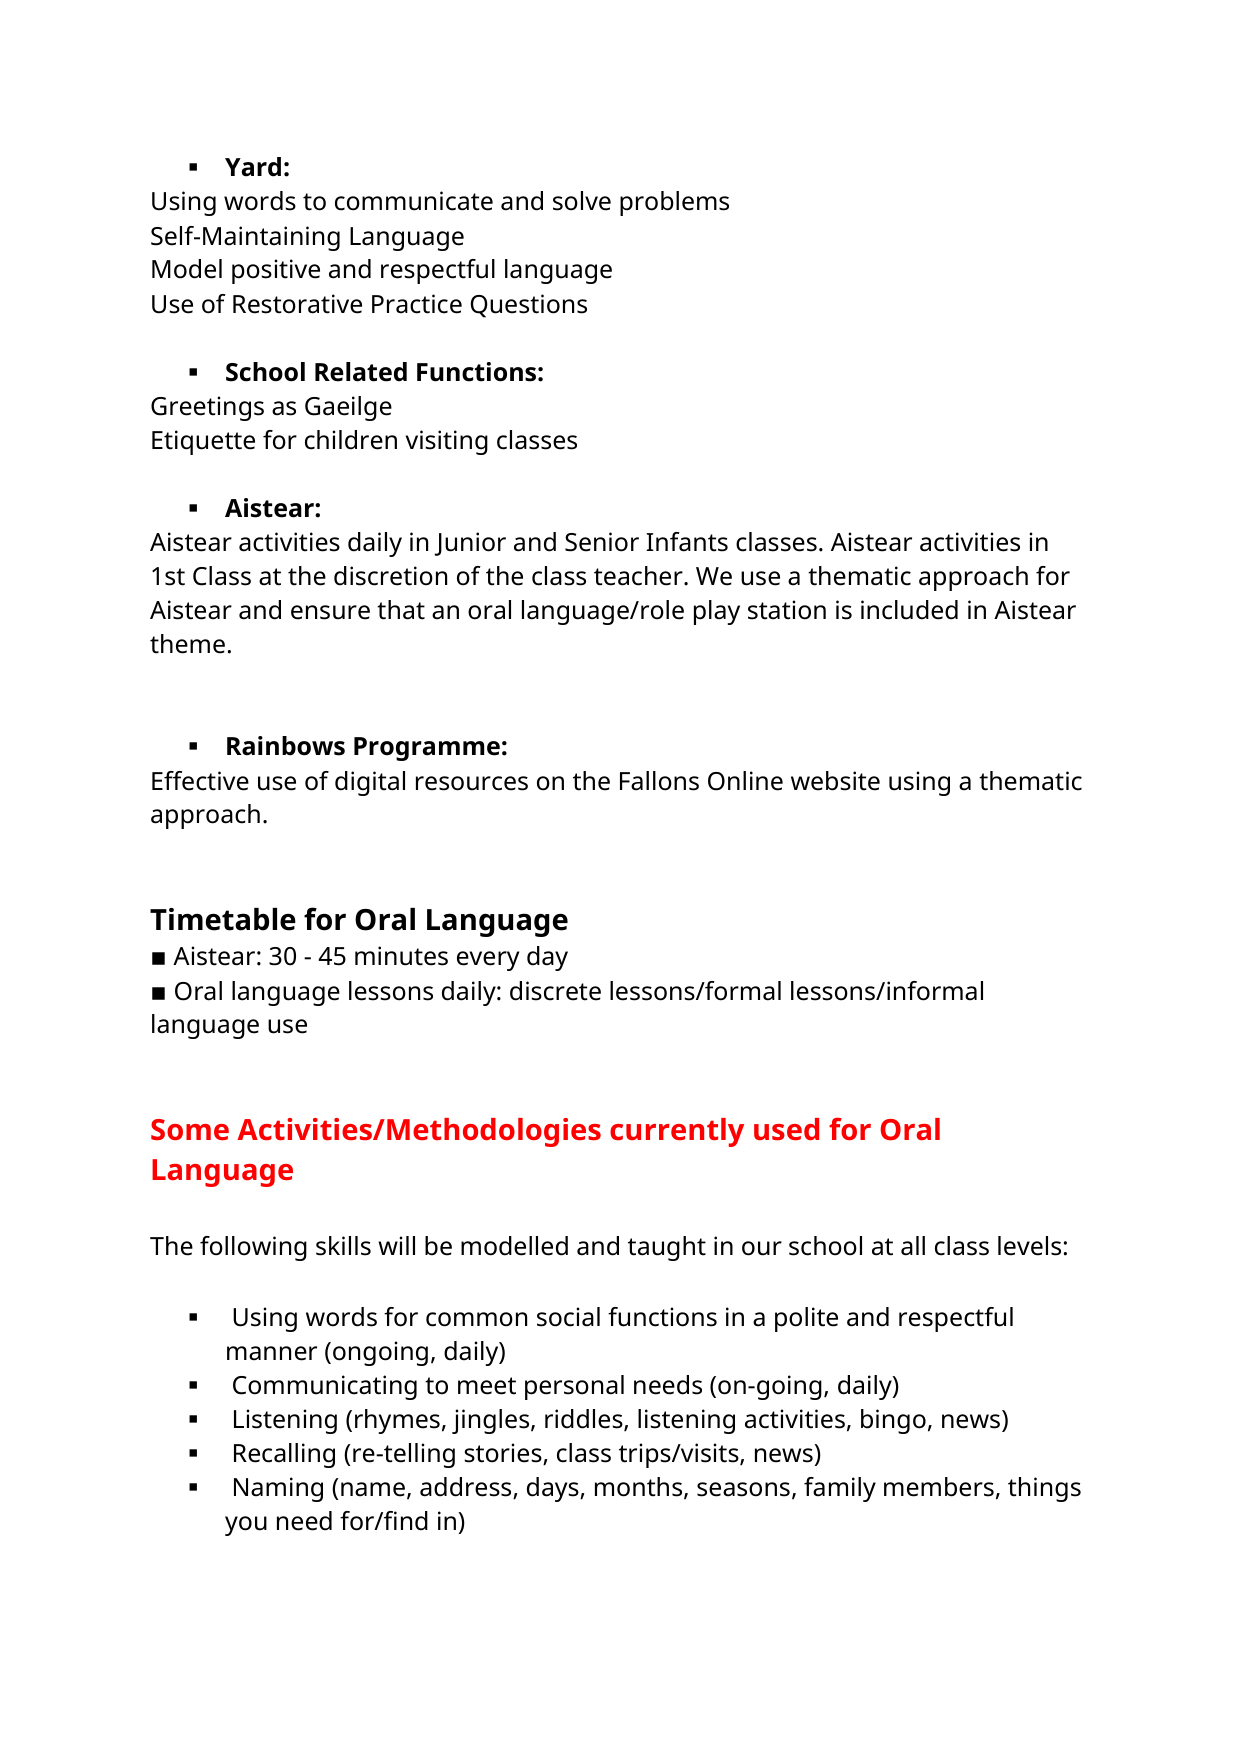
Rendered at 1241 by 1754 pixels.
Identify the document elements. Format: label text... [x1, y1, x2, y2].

text Self-Maintaining Language [150, 218, 1090, 252]
text Aistear activities daily in Junior and Senior Infants classes. Aistear activities in 1st Class at the discretion of the class teacher. We use a thematic approach for Aistear and ensure that an oral language/role play station is included in Aistear theme. [150, 525, 1090, 661]
text Greetings as Gaeilge [150, 388, 1090, 422]
text Effective use of digital resources on the Fallons Online website using a thematic approach. [150, 763, 1090, 831]
list Recalling (re-telling stories, class trips/visits, news) [187, 1436, 1090, 1470]
text Etiquette for children visiting classes [150, 422, 1090, 457]
text ▪ Aistear: 30 - 45 minutes every day [150, 939, 1090, 973]
text The following skills will be modelled and taught in our school at all class levels: [150, 1228, 1090, 1262]
text Timetable for Oral Language [150, 899, 1090, 939]
text Use of Restorative Practice Questions [150, 286, 1090, 320]
list Listening (rhymes, jingles, riddles, listening activities, bingo, news) [187, 1402, 1090, 1436]
list Yard: [187, 150, 1090, 184]
list Communicating to meet personal needs (on-going, daily) [187, 1368, 1090, 1402]
list School Related Functions: [187, 354, 1090, 388]
list Naming (name, address, days, months, seasons, family members, things you need for/find in) [187, 1470, 1090, 1538]
list Rainbows Programme: [187, 729, 1090, 763]
list Using words for common social functions in a polite and respectful manner (ongoing, daily) [187, 1299, 1090, 1368]
text Using words to communicate and solve problems [150, 184, 1090, 218]
text Model positive and respectful language [150, 252, 1090, 286]
text ▪ Oral language lessons daily: discrete lessons/formal lessons/informal language use [150, 973, 1090, 1041]
list Aistear: [187, 491, 1090, 525]
text Some Activities/Methodologies currently used for Oral Language [150, 1109, 1090, 1189]
